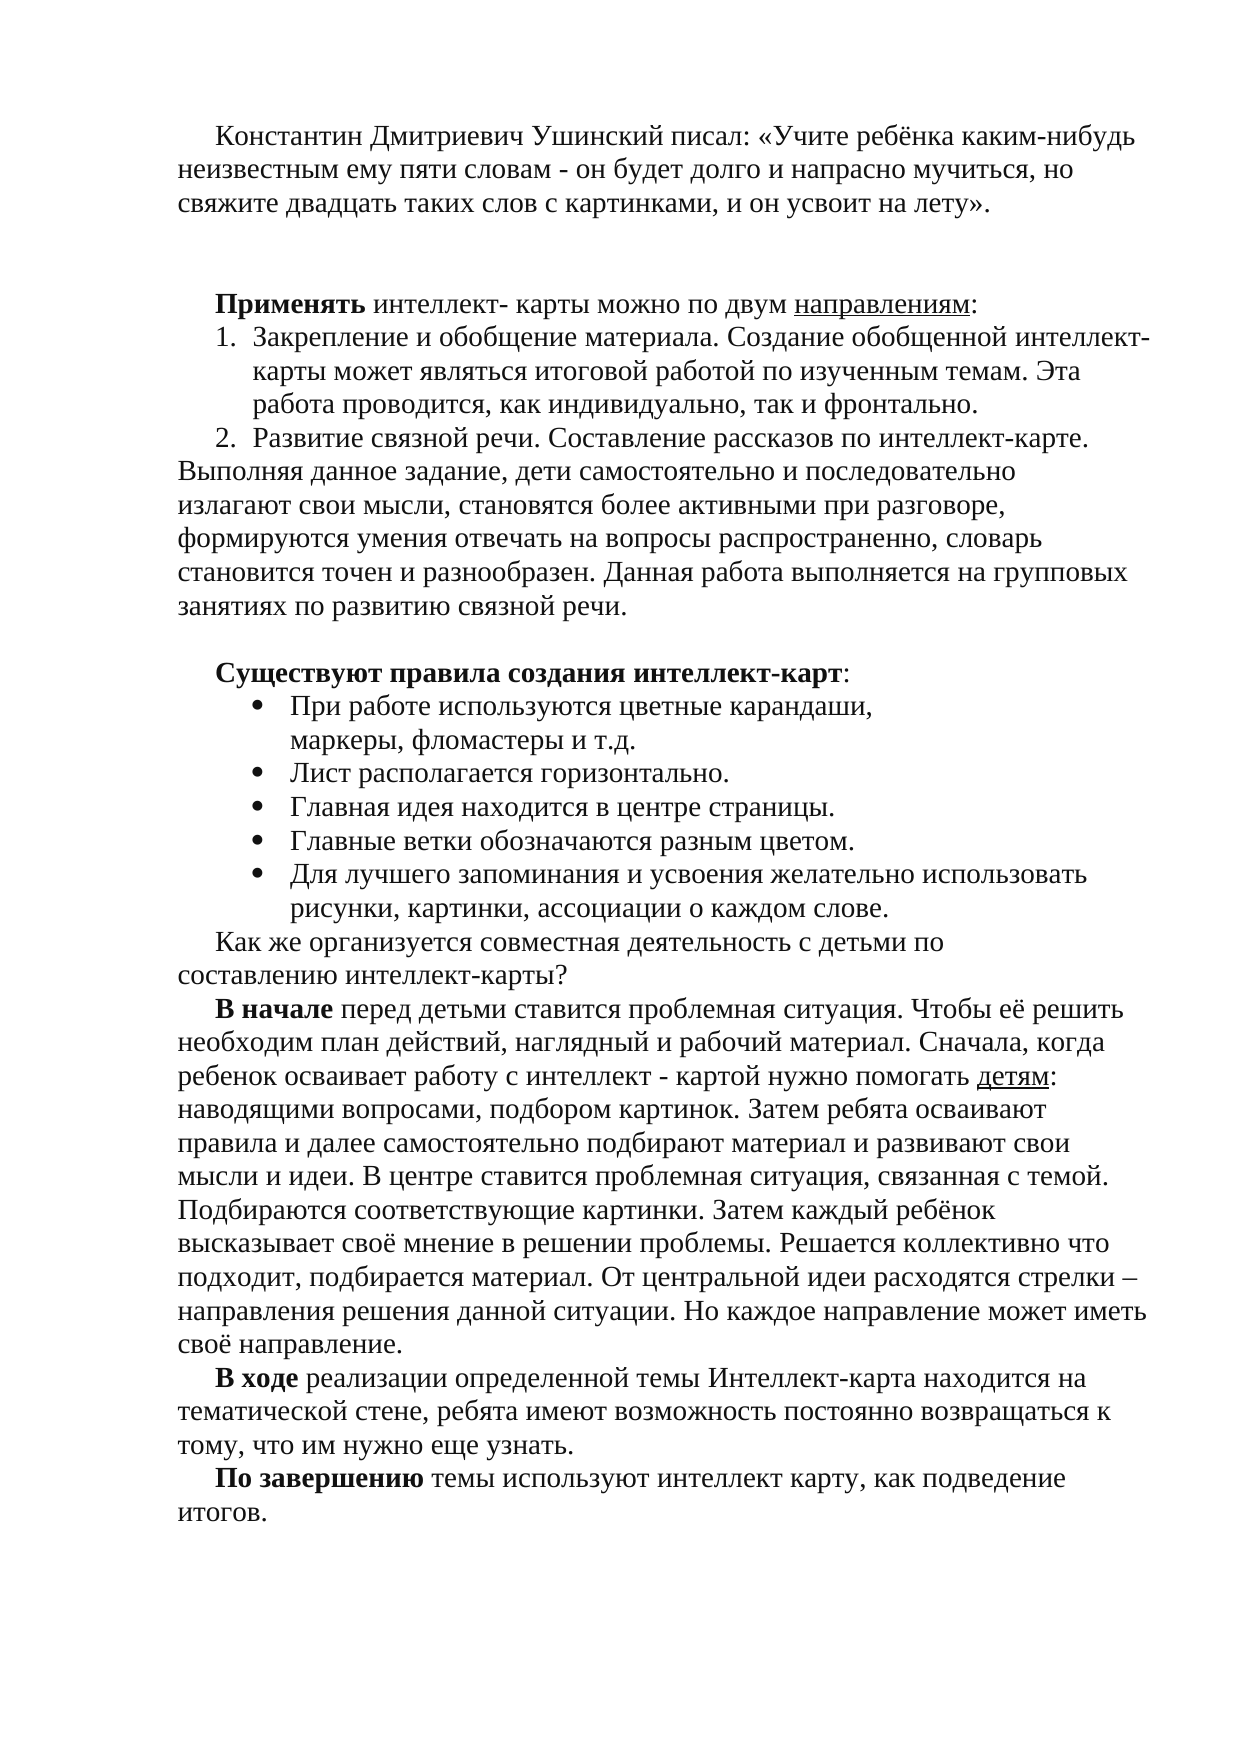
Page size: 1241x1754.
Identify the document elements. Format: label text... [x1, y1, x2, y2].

text Применять интеллект- карты можно по двум направлениям: [177, 286, 1152, 319]
list При работе используются цветные карандаши, маркеры, фломастеры и т.д. [252, 688, 1152, 756]
text Как же организуется совместная деятельность с детьми по составлению интеллект-карты? [177, 924, 1152, 991]
list Лист располагается горизонтально. [252, 756, 1152, 789]
text В начале перед детьми ставится проблемная ситуация. Чтобы её решить необходим план действий, наглядный и рабочий материал. Сначала, когда ребенок осваивает работу с интеллект - картой нужно помогать детям: наводящими вопросами, подбором картинок. Затем ребята осваивают правила и далее самостоятельно подбирают материал и развивают свои мысли и идеи. В центре ставится проблемная ситуация, связанная с темой. Подбираются соответствующие картинки. Затем каждый ребёнок высказывает своё мнение в решении проблемы. Решается коллективно что подходит, подбирается материал. От центральной идеи расходятся стрелки – направления решения данной ситуации. Но каждое направление может иметь своё направление. [177, 991, 1152, 1360]
list Главные ветки обозначаются разным цветом. [252, 823, 1152, 856]
text Константин Дмитриевич Ушинский писал: «Учите ребёнка каким-нибудь неизвестным ему пяти словам - он будет долго и напрасно мучиться, но свяжите двадцать таких слов с картинками, и он усвоит на лету». [177, 118, 1152, 219]
list Главная идея находится в центре страницы. [252, 789, 1152, 823]
list Развитие связной речи. Составление рассказов по интеллект-карте. [215, 420, 1152, 453]
text По завершению темы используют интеллект карту, как подведение итогов. [177, 1460, 1152, 1527]
text В ходе реализации определенной темы Интеллект-карта находится на тематической стене, ребята имеют возможность постоянно возвращаться к тому, что им нужно еще узнать. [177, 1360, 1152, 1460]
text Существуют правила создания интеллект-карт: [177, 655, 1152, 688]
text Выполняя данное задание, дети самостоятельно и последовательно [177, 453, 1152, 487]
text излагают свои мысли, становятся более активными при разговоре, [177, 487, 1152, 521]
list Закрепление и обобщение материала. Создание обобщенной интеллект-карты может являться итоговой работой по изученным темам. Эта работа проводится, как индивидуально, так и фронтально. [215, 319, 1152, 420]
text становится точен и разнообразен. Данная работа выполняется на групповых занятиях по развитию связной речи. [177, 554, 1152, 621]
text формируются умения отвечать на вопросы распространенно, словарь [177, 521, 1152, 554]
list Для лучшего запоминания и усвоения желательно использовать рисунки, картинки, ассоциации о каждом слове. [252, 856, 1152, 924]
